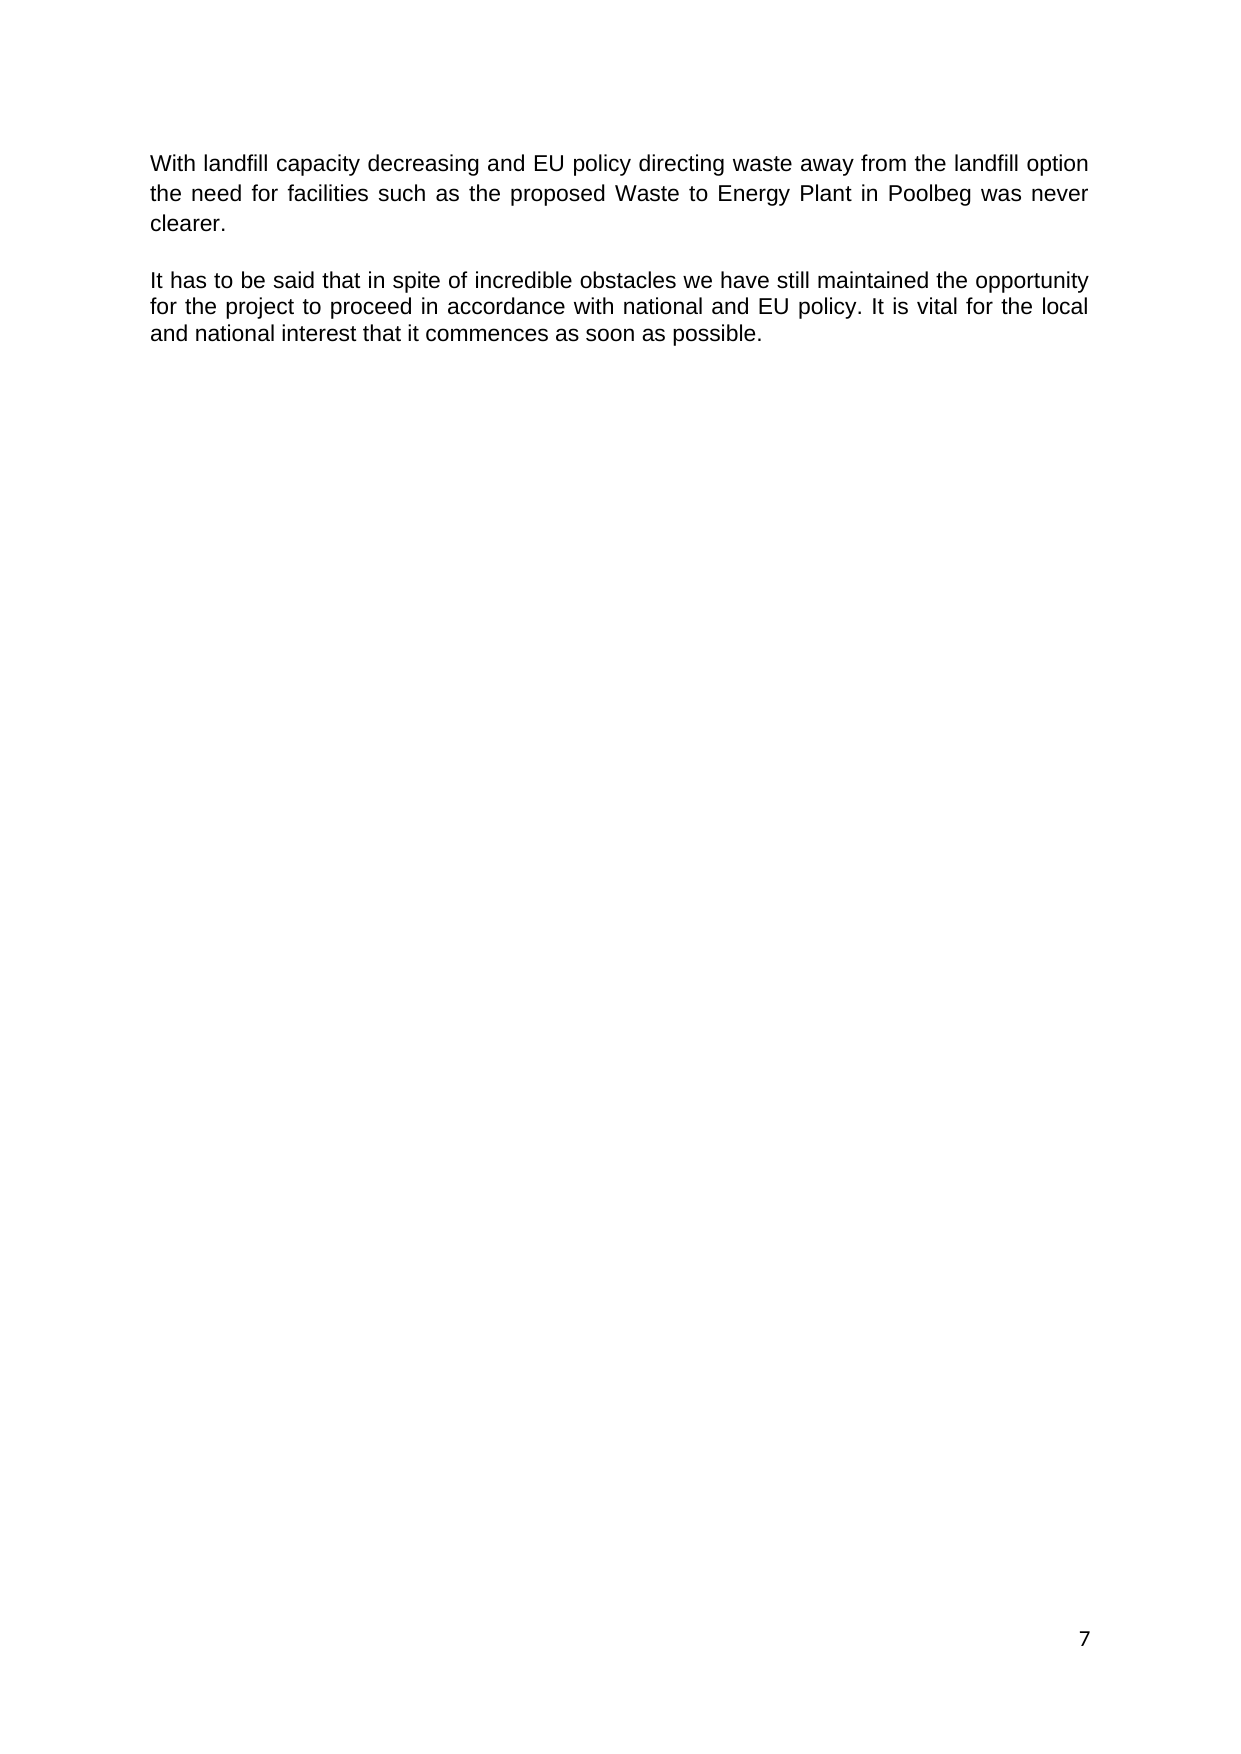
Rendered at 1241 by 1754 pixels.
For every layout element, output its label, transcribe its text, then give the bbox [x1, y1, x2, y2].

text It has to be said that in spite of incredible obstacles we have still maintained the opportunity for the project to proceed in accordance with national and EU policy. It is vital for the local and national interest that it commences as soon as possible. [150, 267, 1090, 346]
text With landfill capacity decreasing and EU policy directing waste away from the landfill option the need for facilities such as the proposed Waste to Energy Plant in Poolbeg was never clearer. [150, 150, 1090, 237]
